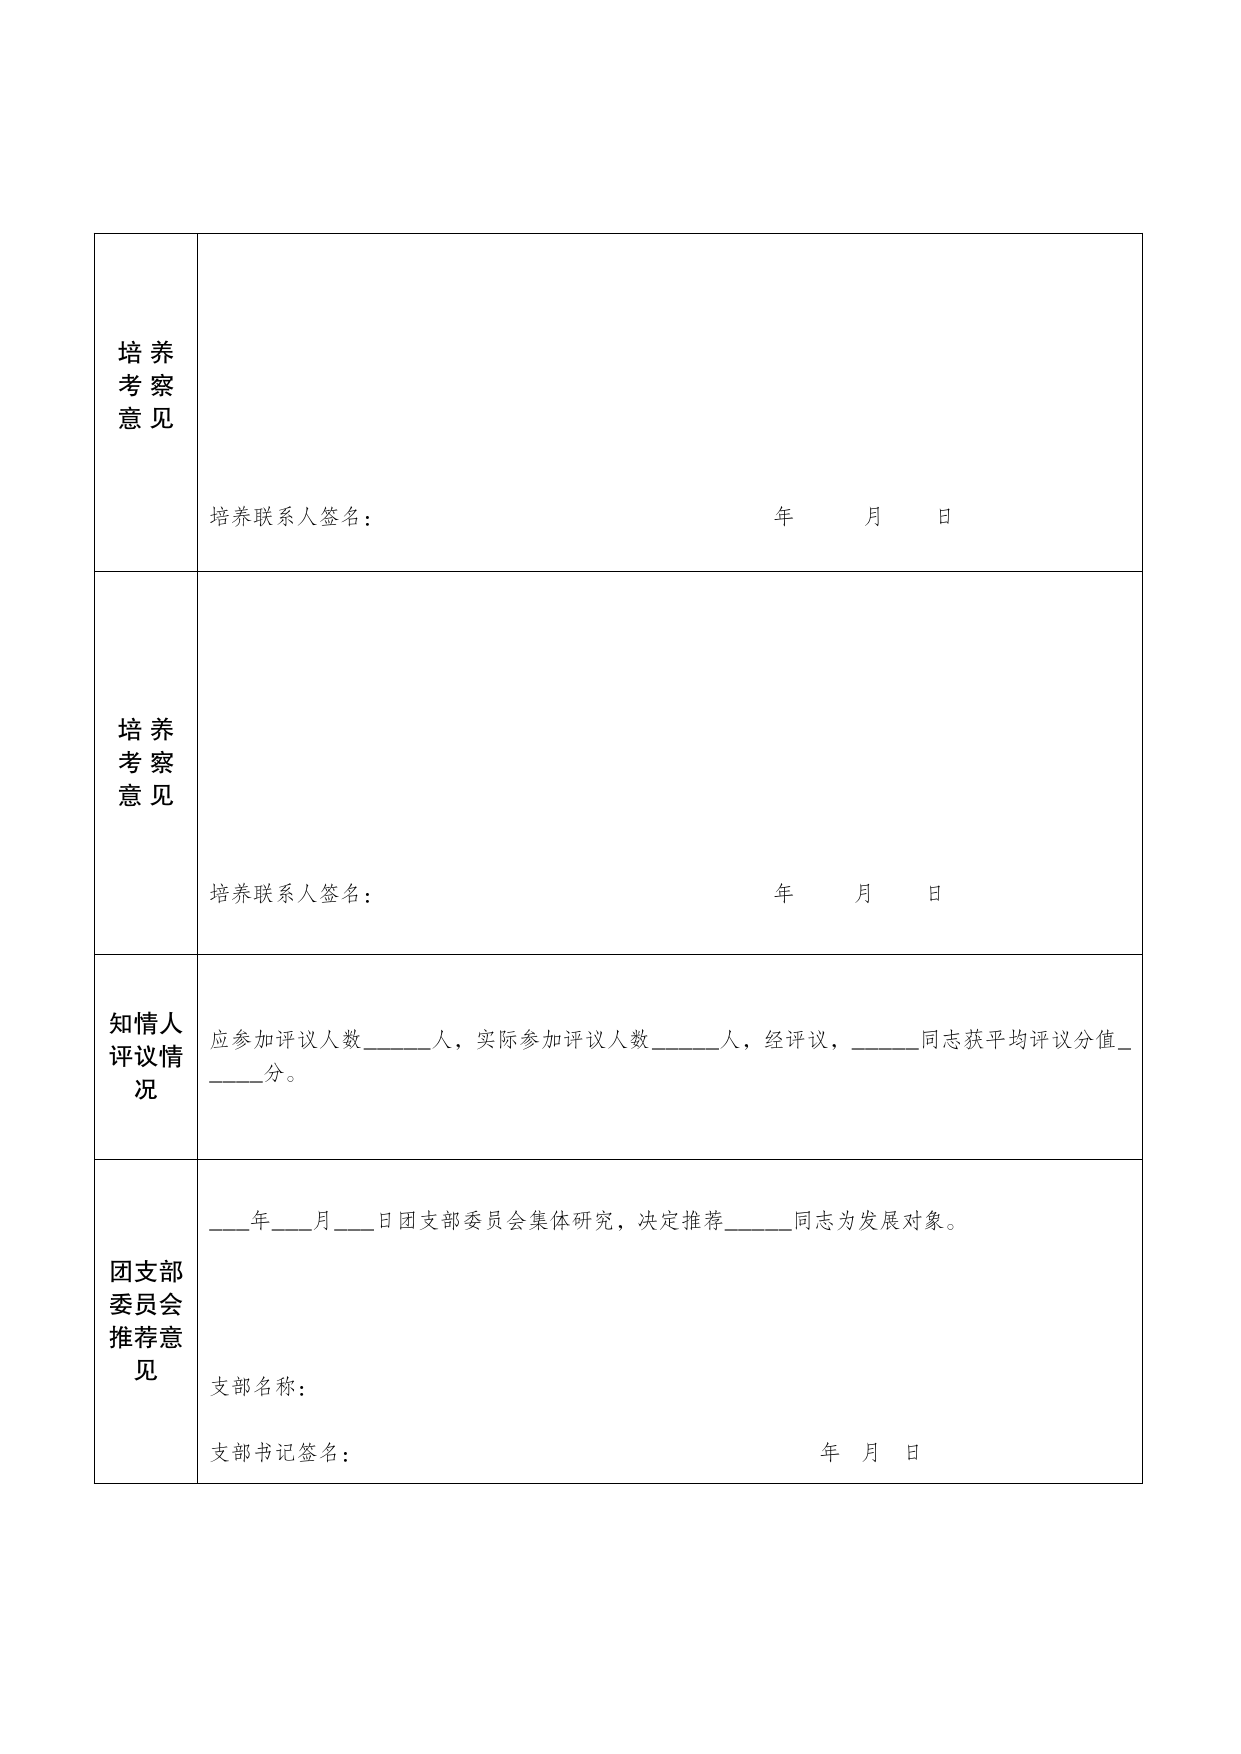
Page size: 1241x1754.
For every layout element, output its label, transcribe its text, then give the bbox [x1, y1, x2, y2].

table_cell 知情人评议情况 [95, 955, 197, 1159]
table_cell 培养联系人签名： 年 月 日 [198, 572, 1142, 954]
table_cell ___年___月___日团支部委员会集体研究，决定推荐_____同志为发展对象。 支部名称： 支部书记签名： 年 月 日 [198, 1160, 1142, 1482]
table_cell 培 养 考 察 意 见 [95, 572, 197, 954]
table_cell 培养联系人签名： 年 月 日 [198, 234, 1142, 571]
table_cell 培 养 考 察 意 见 [95, 234, 197, 571]
table_cell 团支部委员会 推荐意见 [95, 1160, 197, 1482]
table_cell 应参加评议人数_____人，实际参加评议人数_____人，经评议，_____同志获平均评议分值_____分。 [198, 955, 1142, 1159]
